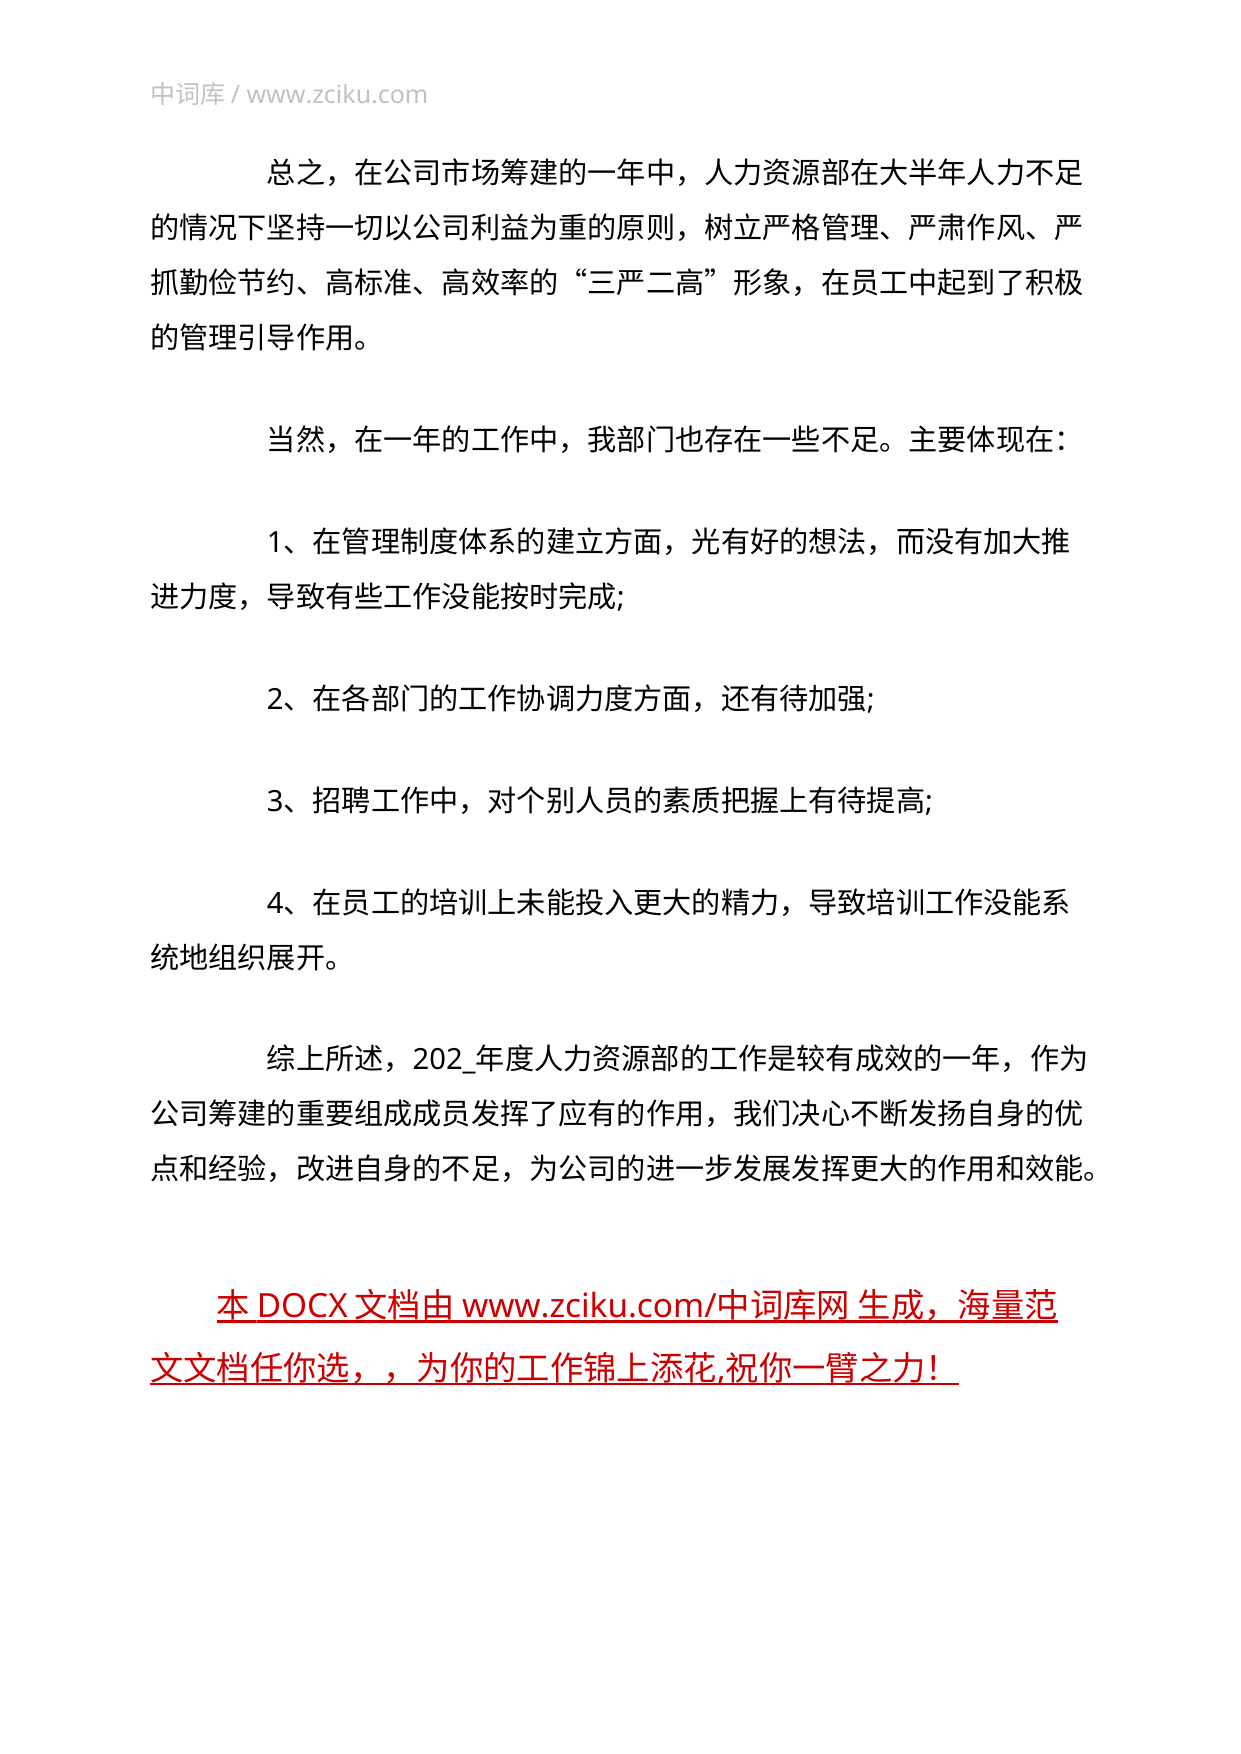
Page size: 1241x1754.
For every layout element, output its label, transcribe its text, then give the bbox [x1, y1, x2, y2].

text 4、在员工的培训上未能投入更大的精力，导致培训工作没能系统地组织展开。 [150, 879, 1090, 976]
text 2、在各部门的工作协调力度方面，还有待加强; [150, 675, 1090, 718]
text 3、招聘工作中，对个别人员的素质把握上有待提高; [150, 777, 1090, 819]
text 本DOCX文档由 www.zciku.com/中词库网 生成，海量范文文档任你选，，为你的工作锦上添花,祝你一臂之力！ [150, 1279, 1090, 1390]
text 当然，在一年的工作中，我部门也存在一些不足。主要体现在： [150, 416, 1090, 459]
text 1、在管理制度体系的建立方面，光有好的想法，而没有加大推进力度，导致有些工作没能按时完成; [150, 518, 1090, 616]
text 总之，在公司市场筹建的一年中，人力资源部在大半年人力不足的情况下坚持一切以公司利益为重的原则，树立严格管理、严肃作风、严抓勤俭节约、高标准、高效率的“三严二高”形象，在员工中起到了积极的管理引导作用。 [150, 150, 1090, 357]
text 综上所述，202_年度人力资源部的工作是较有成效的一年，作为公司筹建的重要组成成员发挥了应有的作用，我们决心不断发扬自身的优点和经验，改进自身的不足，为公司的进一步发展发挥更大的作用和效能。 [150, 1036, 1090, 1188]
